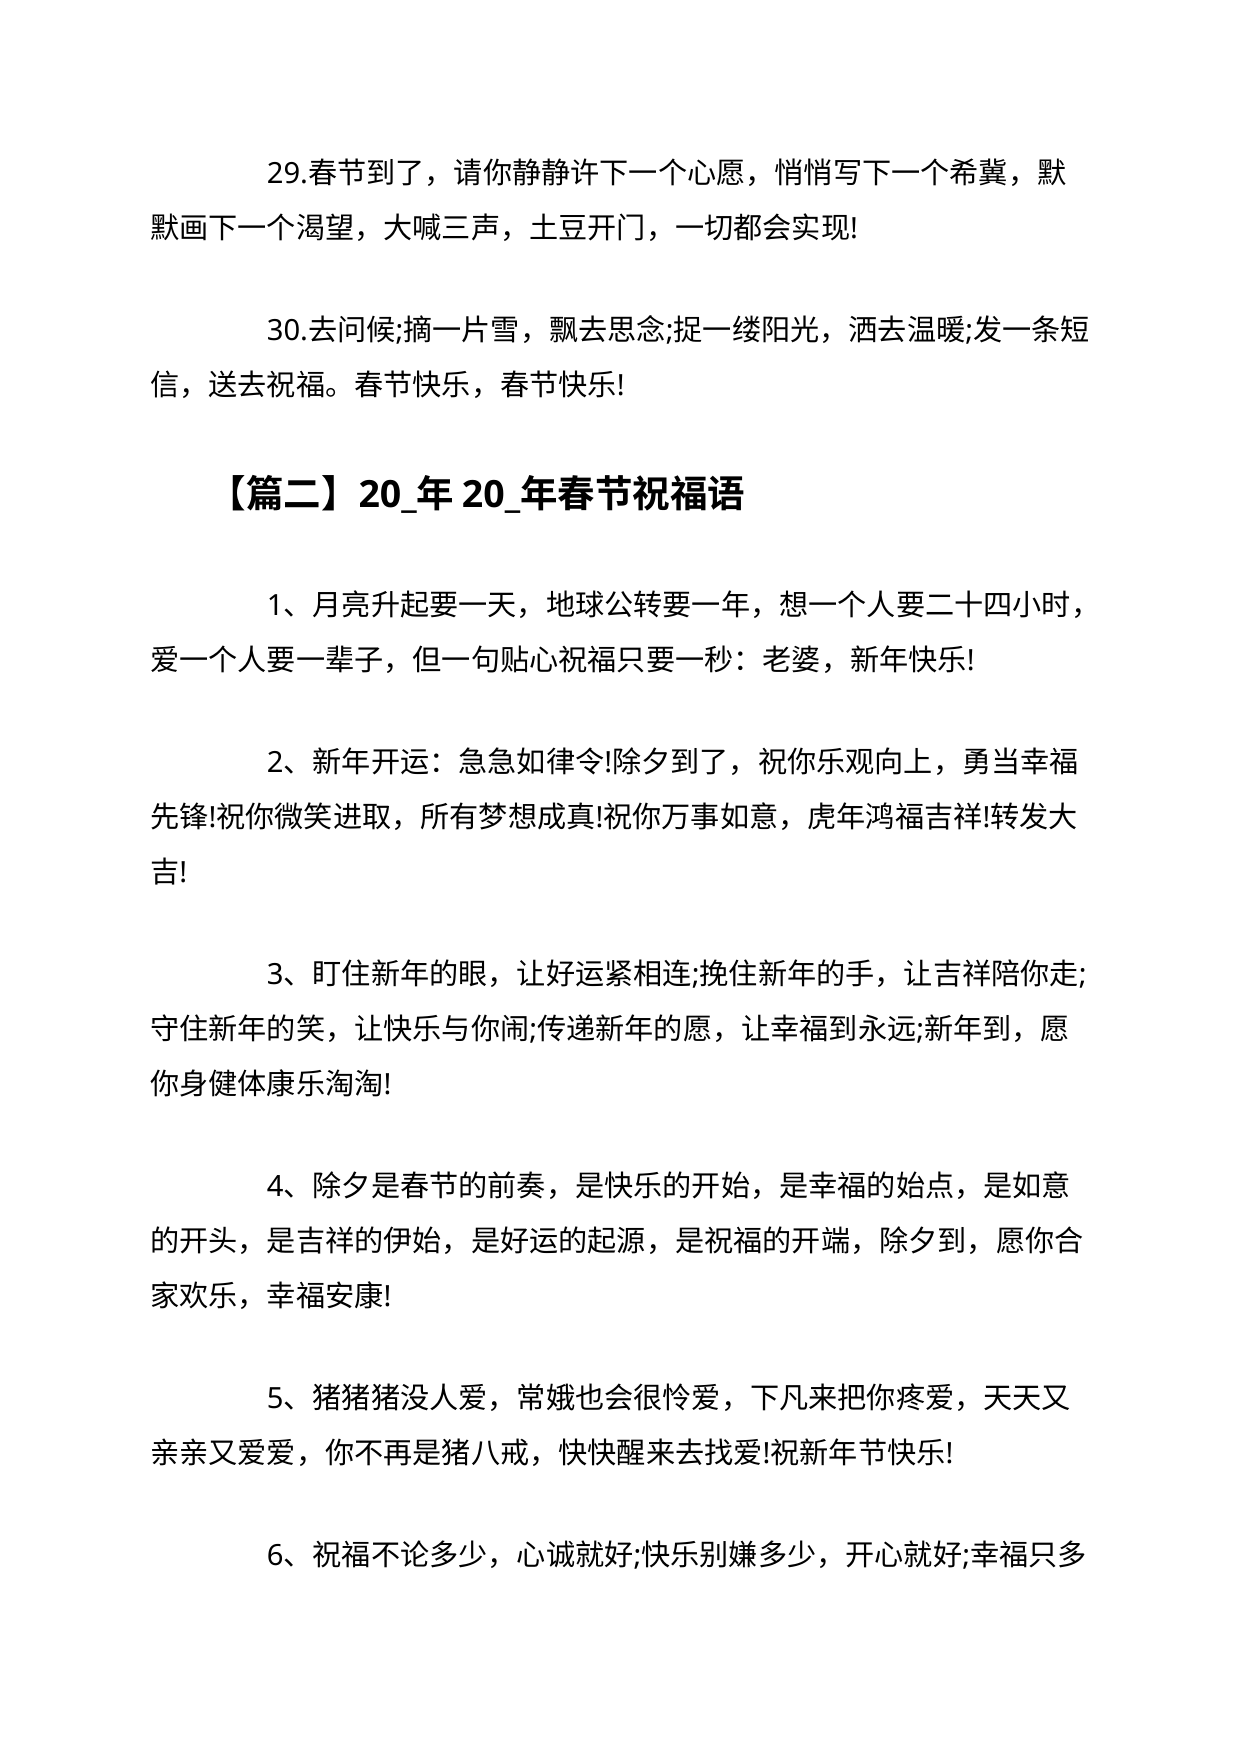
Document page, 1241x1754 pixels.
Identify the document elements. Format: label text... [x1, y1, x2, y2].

text 30.去问候;摘一片雪，飘去思念;捉一缕阳光，洒去温暖;发一条短信，送去祝福。春节快乐，春节快乐! [150, 307, 1090, 404]
text 2、新年开运：急急如律令!除夕到了，祝你乐观向上，勇当幸福先锋!祝你微笑进取，所有梦想成真!祝你万事如意，虎年鸿福吉祥!转发大吉! [150, 738, 1090, 891]
text 29.春节到了，请你静静许下一个心愿，悄悄写下一个希冀，默默画下一个渴望，大喊三声，土豆开门，一切都会实现! [150, 150, 1090, 247]
text 5、猪猪猪没人爱，常娥也会很怜爱，下凡来把你疼爱，天天又亲亲又爱爱，你不再是猪八戒，快快醒来去找爱!祝新年节快乐! [150, 1374, 1090, 1472]
text 1、月亮升起要一天，地球公转要一年，想一个人要二十四小时，爱一个人要一辈子，但一句贴心祝福只要一秒：老婆，新年快乐! [150, 582, 1090, 679]
text 3、盯住新年的眼，让好运紧相连;挽住新年的手，让吉祥陪你走;守住新年的笑，让快乐与你闹;传递新年的愿，让幸福到永远;新年到，愿你身健体康乐淘淘! [150, 951, 1090, 1103]
text 【篇二】20_年20_年春节祝福语 [150, 464, 1090, 518]
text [150, 1531, 1090, 1574]
text 4、除夕是春节的前奏，是快乐的开始，是幸福的始点，是如意的开头，是吉祥的伊始，是好运的起源，是祝福的开端，除夕到，愿你合家欢乐，幸福安康! [150, 1162, 1090, 1315]
